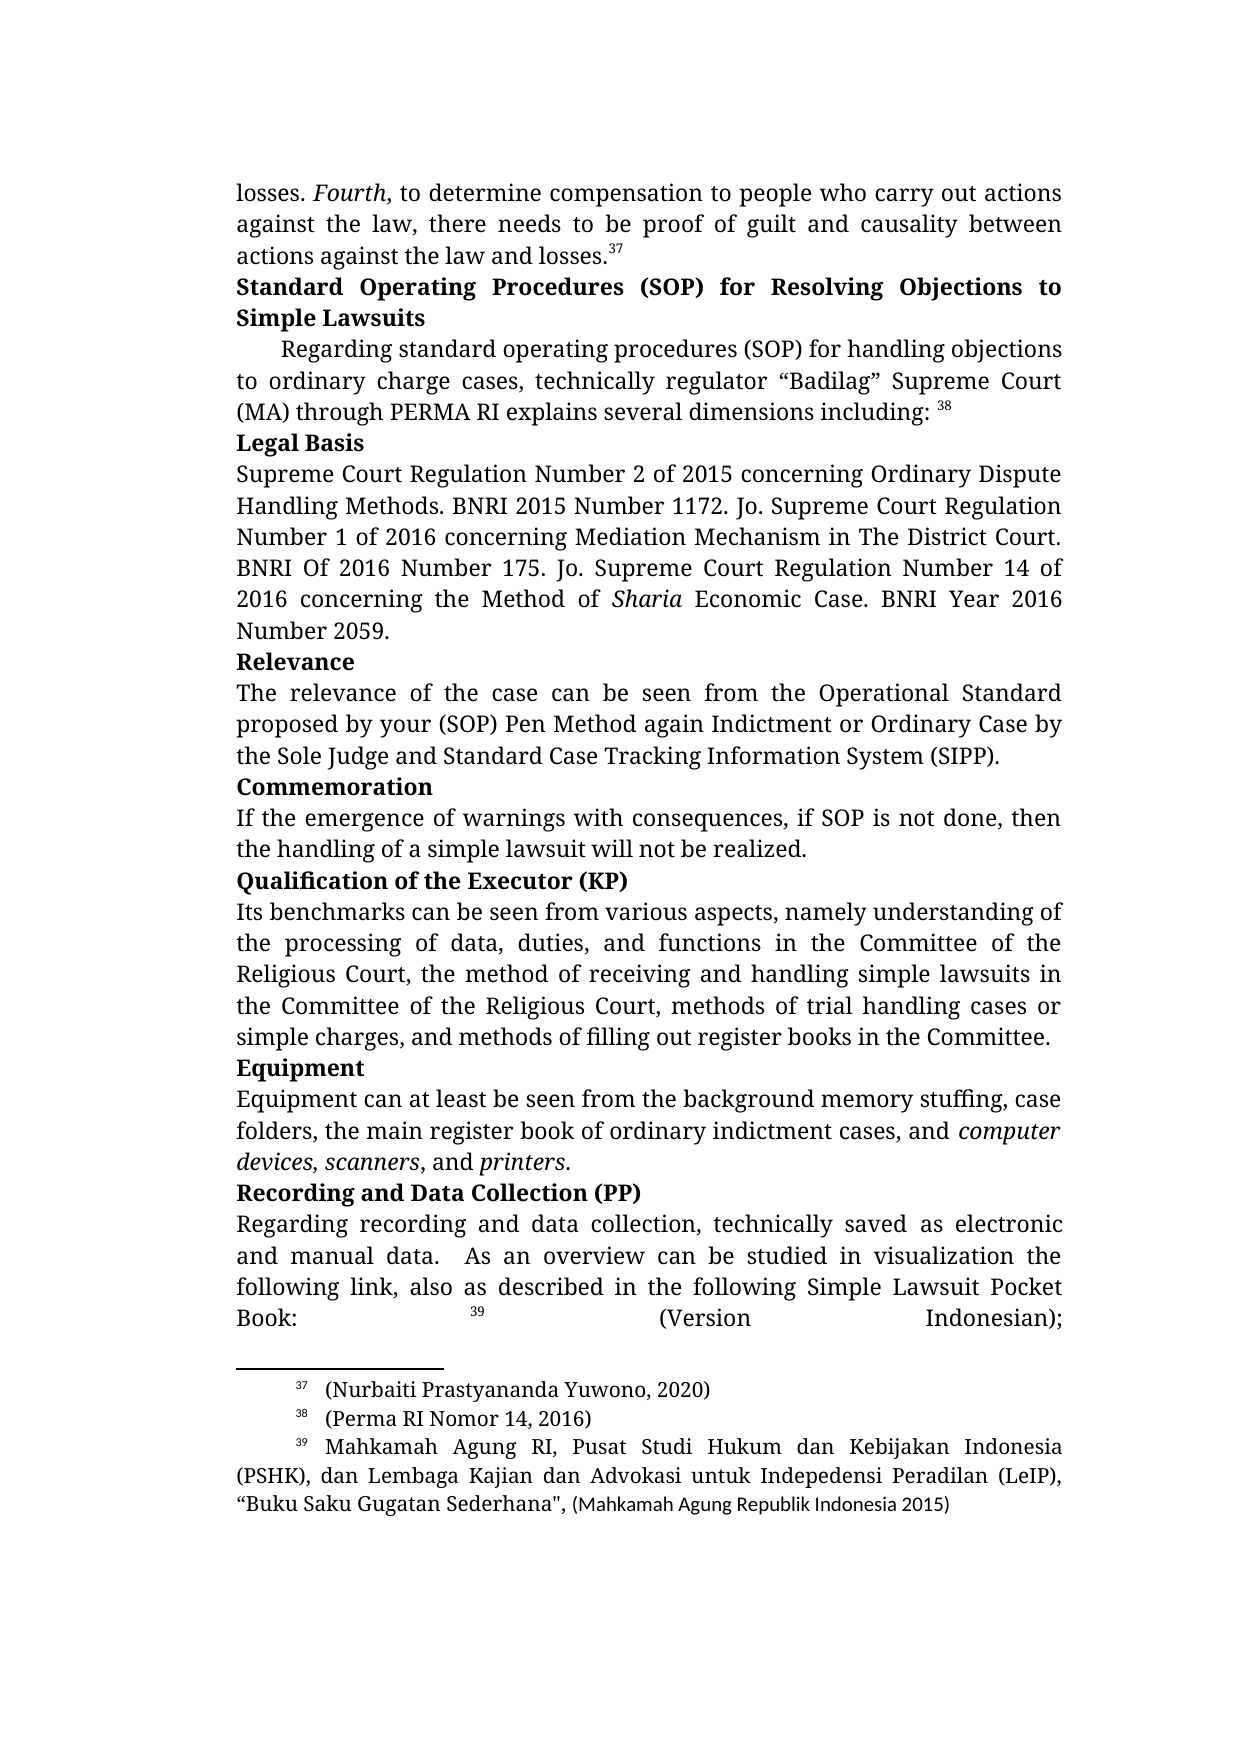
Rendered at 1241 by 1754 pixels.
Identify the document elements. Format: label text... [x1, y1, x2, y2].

list Equipment can at least be seen from the background memory stuffing, case folders, the main register book of ordinary indictment cases, and computer devices, scanners, and printers. [236, 1083, 1063, 1177]
list Qualification of the Executor (KP) [236, 865, 1063, 896]
list Legal Basis [236, 427, 1063, 458]
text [236, 1208, 1063, 1333]
list Supreme Court Regulation Number 2 of 2015 concerning Ordinary Dispute Handling Methods. BNRI 2015 Number 1172. Jo. Supreme Court Regulation Number 1 of 2016 concerning Mediation Mechanism in The District Court. BNRI Of 2016 Number 175. Jo. Supreme Court Regulation Number 14 of 2016 concerning the Method of Sharia Economic Case. BNRI Year 2016 Number 2059. [236, 458, 1063, 646]
list Equipment [236, 1052, 1063, 1083]
list Standard Operating Procedures (SOP) for Resolving Objections to Simple Lawsuits [236, 271, 1063, 333]
list Its benchmarks can be seen from various aspects, namely understanding of the processing of data, duties, and functions in the Committee of the Religious Court, the method of receiving and handling simple lawsuits in the Committee of the Religious Court, methods of trial handling cases or simple charges, and methods of filling out register books in the Committee. [236, 896, 1063, 1052]
list Recording and Data Collection (PP) [236, 1177, 1063, 1208]
list If the emergence of warnings with consequences, if SOP is not done, then the handling of a simple lawsuit will not be realized. [236, 802, 1063, 865]
list Commemoration [236, 771, 1063, 802]
list The relevance of the case can be seen from the Operational Standard proposed by your (SOP) Pen Method again Indictment or Ordinary Case by the Sole Judge and Standard Case Tracking Information System (SIPP). [236, 677, 1063, 771]
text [236, 177, 1063, 271]
list Relevance [236, 646, 1063, 677]
text Regarding standard operating procedures (SOP) for handling objections to ordinary charge cases, technically regulator “Badilag” Supreme Court (MA) through PERMA RI explains several dimensions including: [236, 333, 1063, 427]
